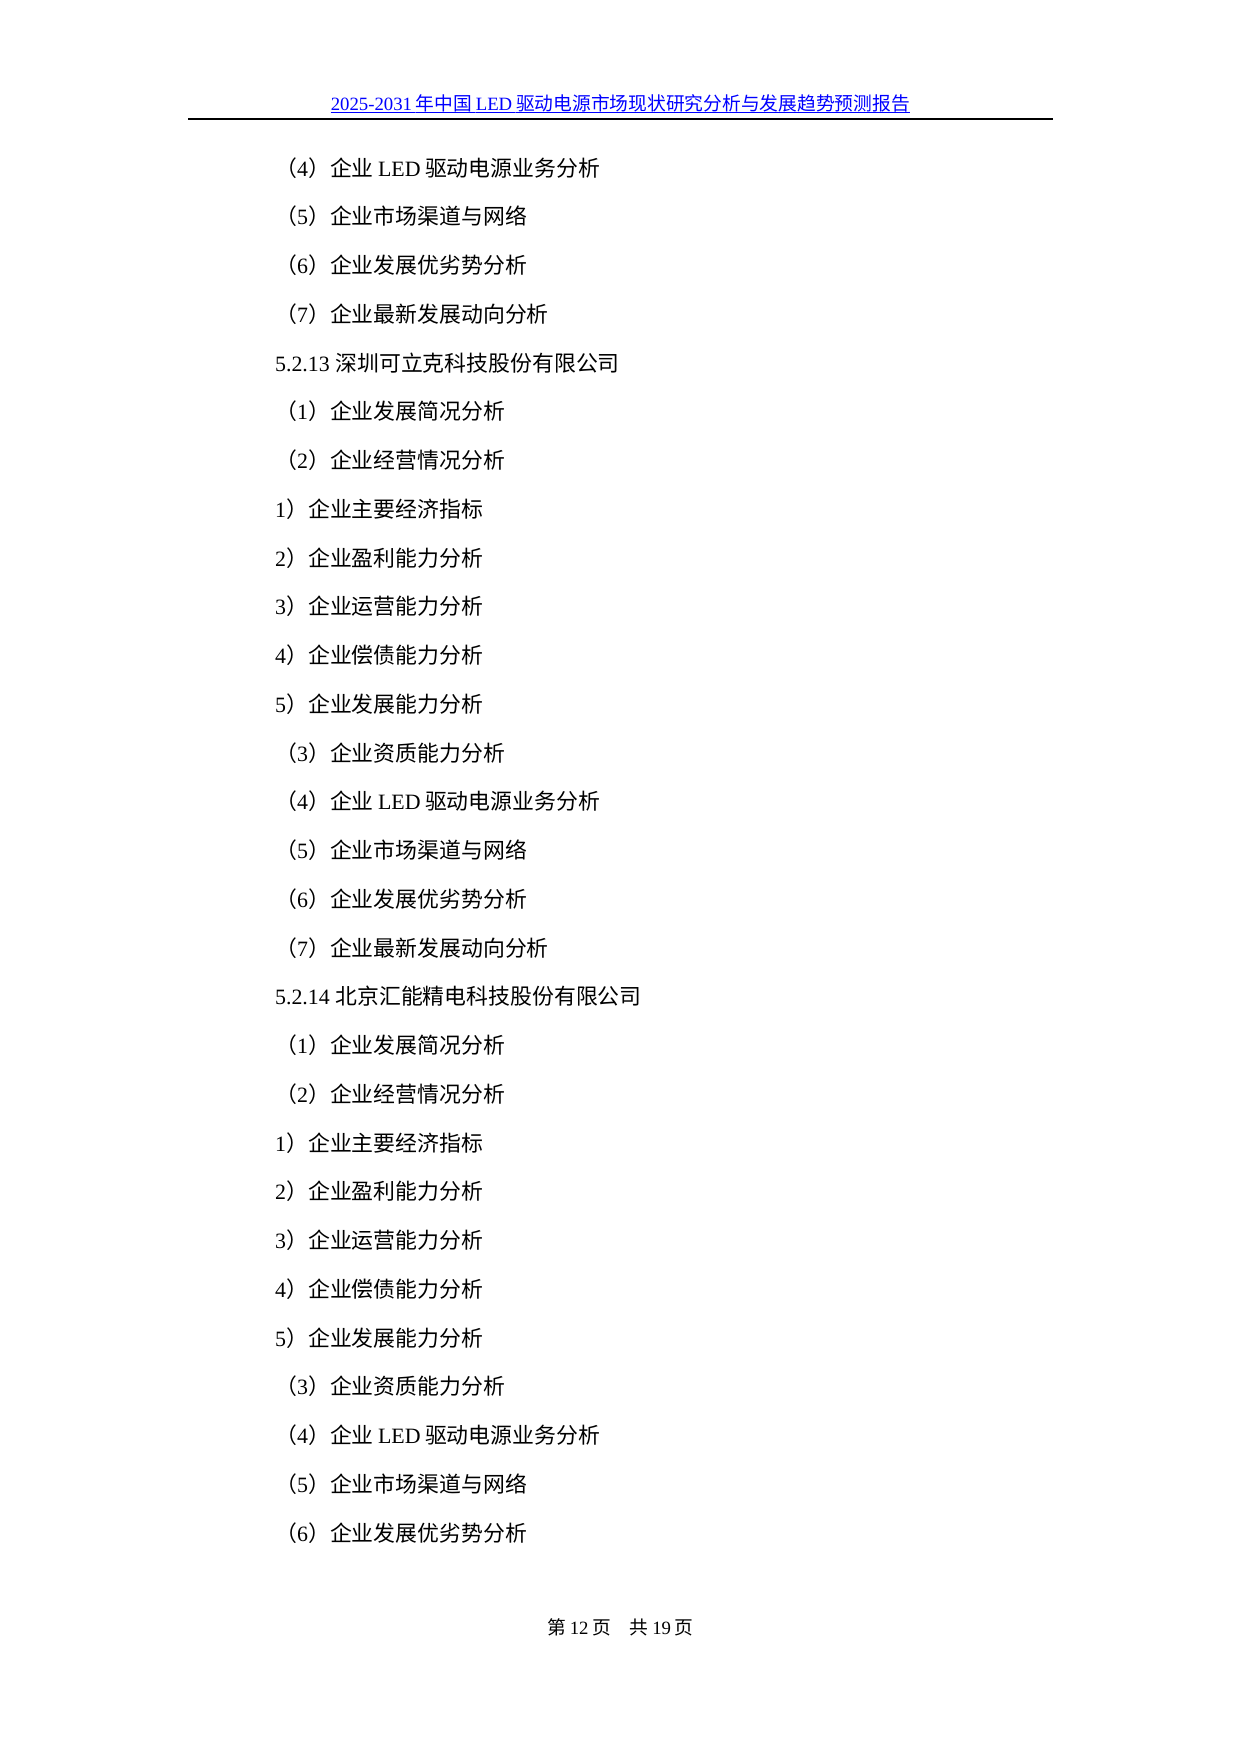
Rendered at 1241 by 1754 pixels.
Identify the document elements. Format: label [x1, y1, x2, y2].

text [187, 150, 1053, 1548]
